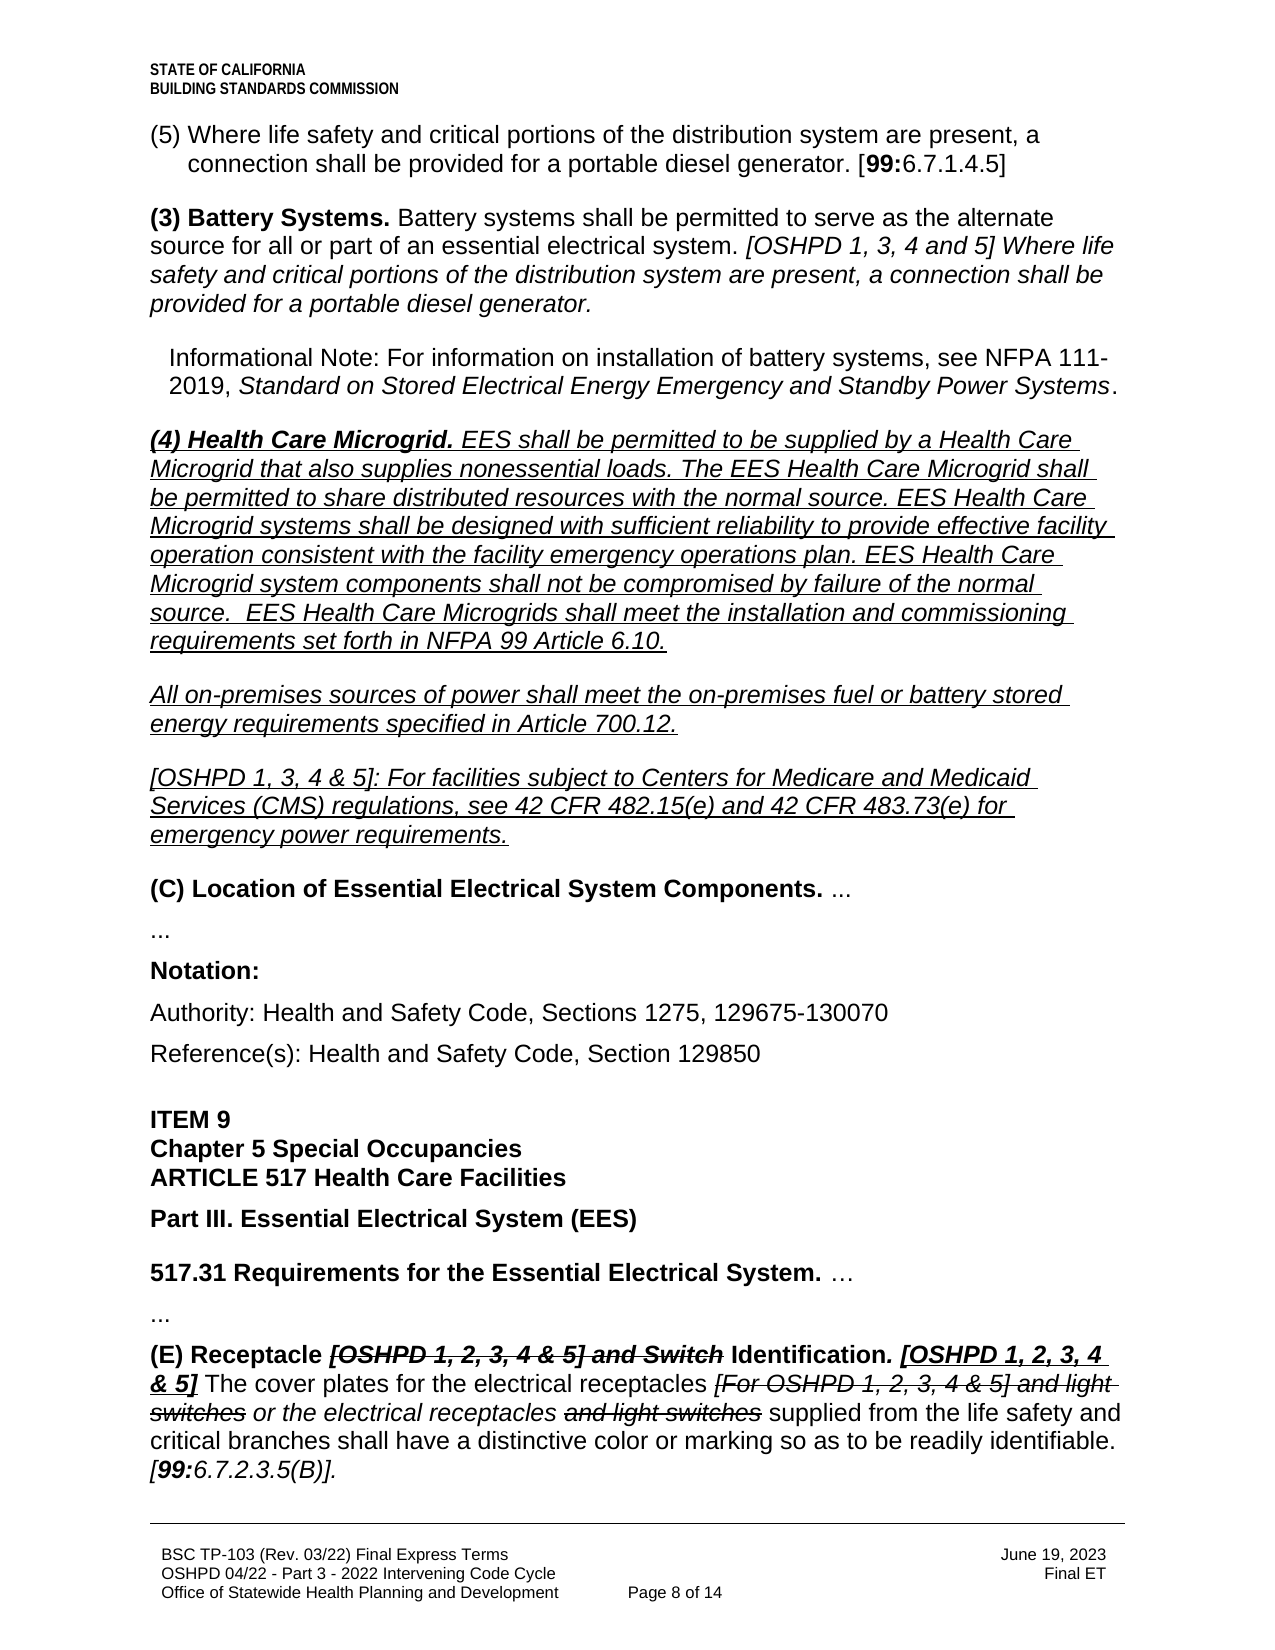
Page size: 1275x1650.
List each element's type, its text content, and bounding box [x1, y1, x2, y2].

text (3) Battery Systems. Battery systems shall be permitted to serve as the alternate source for all or part of an essential electrical system. [OSHPD 1, 3, 4 and 5] Where life safety and critical portions of the distribution system are present, a connection shall be provided for a portable diesel generator. [150, 202, 1125, 317]
text Authority: Health and Safety Code, Sections 1275, 129675-130070 [150, 997, 1125, 1026]
subtitle ITEM 9 Chapter 5 Special Occupancies ARTICLE 517 Health Care Facilities [150, 1105, 1125, 1191]
text ... [150, 915, 1125, 944]
text ... [150, 1299, 1125, 1327]
text (E) Receptacle [OSHPD 1, 2, 3, 4 & 5] and Switch Identification. [OSHPD 1, 2, 3, 4 & 5] The cover plates for the electrical receptacles [For OSHPD 1, 2, 3, 4 & 5] and light switches or the electrical receptacles and light switches supplied from the life safety and critical branches shall have a distinctive color or marking so as to be readily identifiable. [99:6.7.2.3.5(B)]. [150, 1340, 1125, 1484]
text [OSHPD 1, 3, 4 & 5]: For facilities subject to Centers for Medicare and Medicaid Services (CMS) regulations, see 42 CFR 482.15(e) and 42 CFR 483.73(e) for emergency power requirements. [150, 762, 1125, 849]
text 517.31 Requirements for the Essential Electrical System. … [150, 1257, 1125, 1286]
text Part III. Essential Electrical System (EES) [150, 1204, 1125, 1232]
subtitle Notation: [150, 956, 1125, 985]
text Informational Note: For information on installation of battery systems, see NFPA 111-2019, Standard on Stored Electrical Energy Emergency and Standby Power Systems. [169, 342, 1125, 400]
text (5) Where life safety and critical portions of the distribution system are present, a connection shall be provided for a portable diesel generator. [99:6.7.1.4.5] [150, 120, 1125, 177]
text (4) Health Care Microgrid. EES shall be permitted to be supplied by a Health Care Microgrid that also supplies nonessential loads. The EES Health Care Microgrid shall be permitted to share distributed resources with the normal source. EES Health Care Microgrid systems shall be designed with sufficient reliability to provide effective facility operation consistent with the facility emergency operations plan. EES Health Care Microgrid system components shall not be compromised by failure of the normal source. EES Health Care Microgrids shall meet the installation and commissioning requirements set forth in NFPA 99 Article 6.10. [150, 425, 1125, 655]
text Reference(s): Health and Safety Code, Section 129850 [150, 1039, 1125, 1067]
text (C) Location of Essential Electrical System Components. ... [150, 874, 1125, 902]
text All on-premises sources of power shall meet the on-premises fuel or battery stored energy requirements specified in Article 700.12. [150, 680, 1125, 737]
